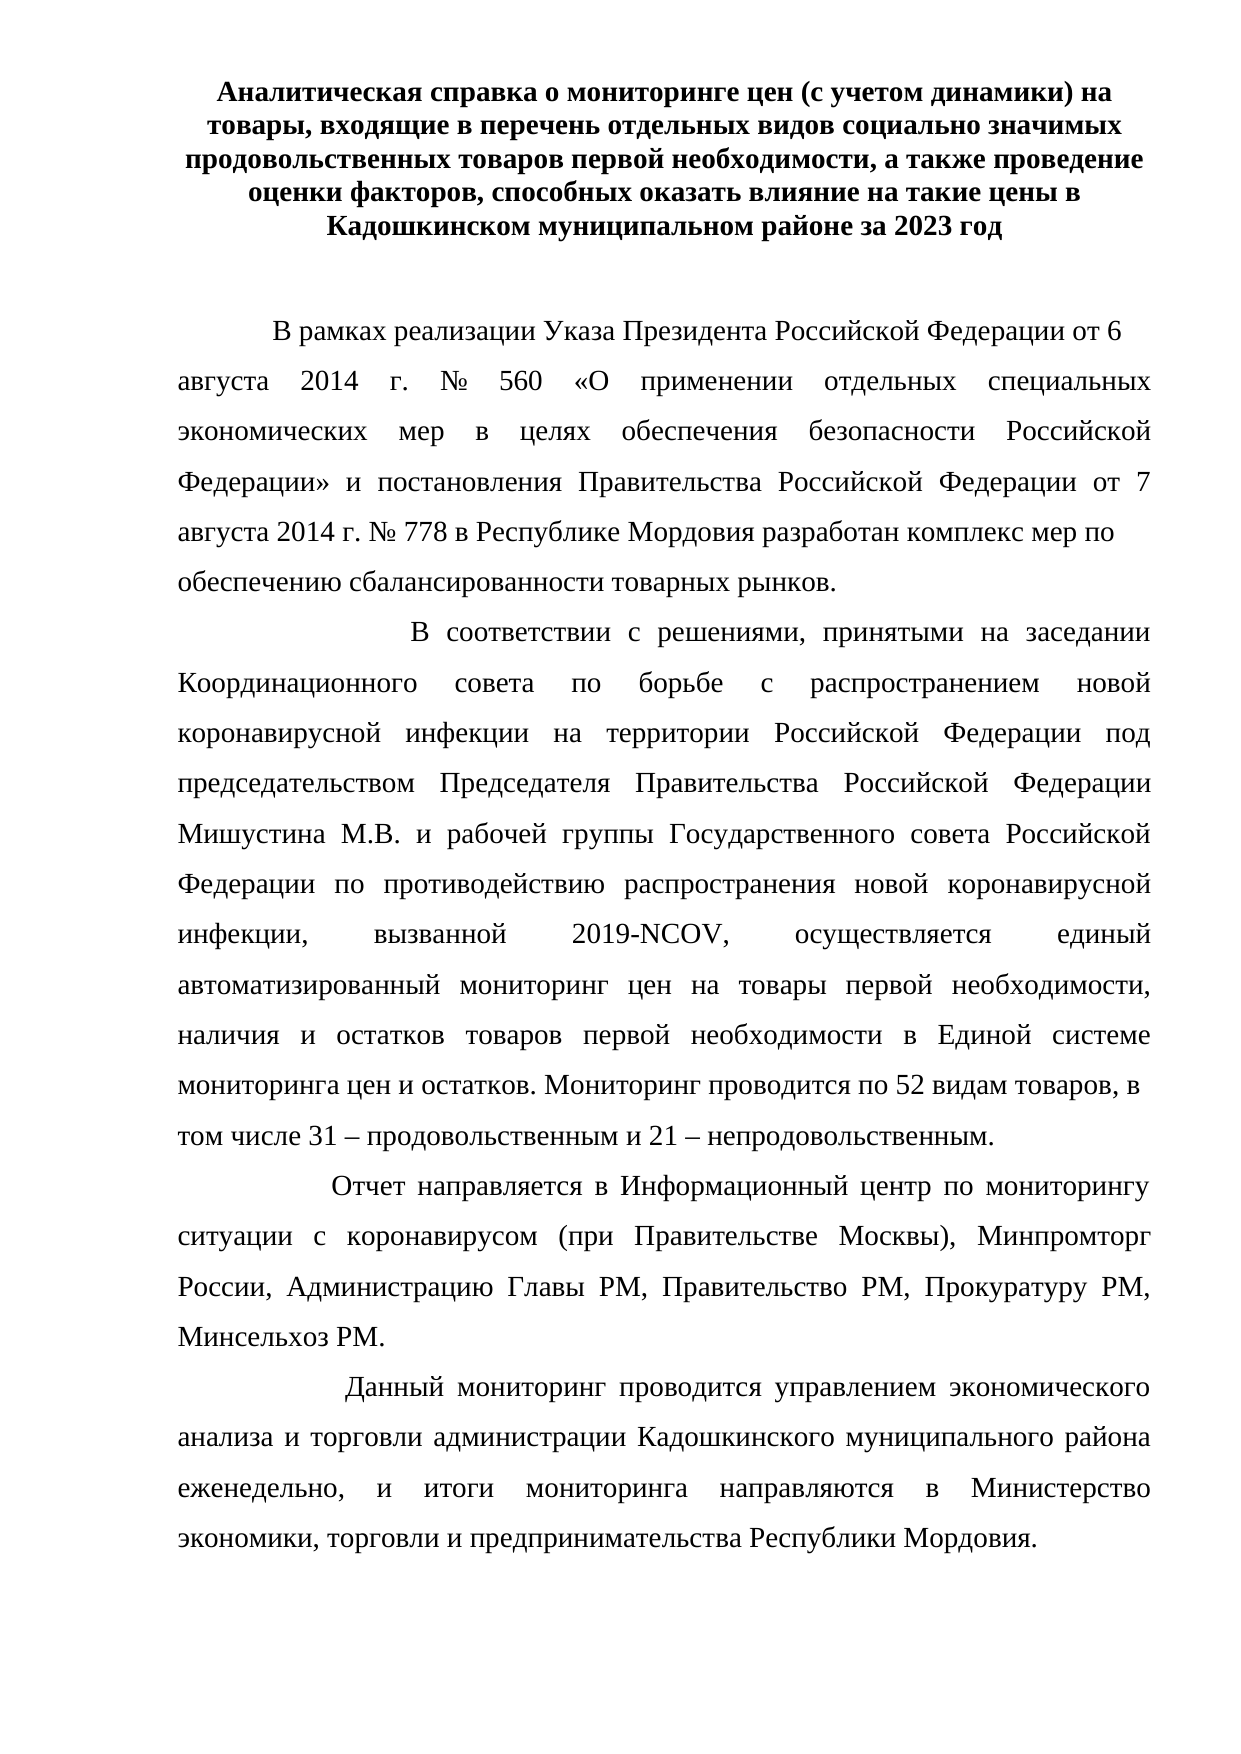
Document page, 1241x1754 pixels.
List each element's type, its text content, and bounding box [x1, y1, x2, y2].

text августа 2014 г. № 560 «О применении отдельных специальных экономических мер в целях обеспечения безопасности Российской Федерации» и постановления Правительства Российской Федерации от 7 августа 2014 г. № 778 в Республике Мордовия разработан комплекс мер по [177, 363, 1152, 547]
text В рамках реализации Указа Президента Российской Федерации от 6 [177, 313, 1152, 346]
text продовольственных товаров первой необходимости, а также проведение [177, 141, 1152, 174]
text обеспечению сбалансированности товарных рынков. [177, 564, 1152, 598]
text Кадошкинском муниципальном районе за 2023 год [177, 208, 1152, 242]
text Аналитическая справка о мониторинге цен (с учетом динамики) на [177, 74, 1152, 107]
text В соответствии с решениями, принятыми на заседании Координационного совета по борьбе с распространением новой коронавирусной инфекции на территории Российской Федерации под председательством Председателя Правительства Российской Федерации Мишустина М.В. и рабочей группы Государственного совета Российской Федерации по противодействию распространения новой коронавирусной инфекции, вызванной 2019-NCOV, осуществляется единый автоматизированный мониторинг цен на товары первой необходимости, наличия и остатков товаров первой необходимости в Единой системе мониторинга цен и остатков. Мониторинг проводится по 52 видам товаров, в [177, 614, 1152, 1101]
text товары, входящие в перечень отдельных видов социально значимых [177, 107, 1152, 141]
text том числе 31 – продовольственным и 21 – непродовольственным. [177, 1118, 1152, 1151]
text Данный мониторинг проводится управлением экономического анализа и торговли администрации Кадошкинского муниципального района еженедельно, и итоги мониторинга направляются в Министерство экономики, торговли и предпринимательства Республики Мордовия. [177, 1369, 1152, 1554]
text Отчет направляется в Информационный центр по мониторингу ситуации с коронавирусом (при Правительстве Москвы), Минпромторг России, Администрацию Главы РМ, Правительство РМ, Прокуратуру РМ, Минсельхоз РМ. [177, 1168, 1152, 1352]
text оценки факторов, способных оказать влияние на такие цены в [177, 174, 1152, 208]
